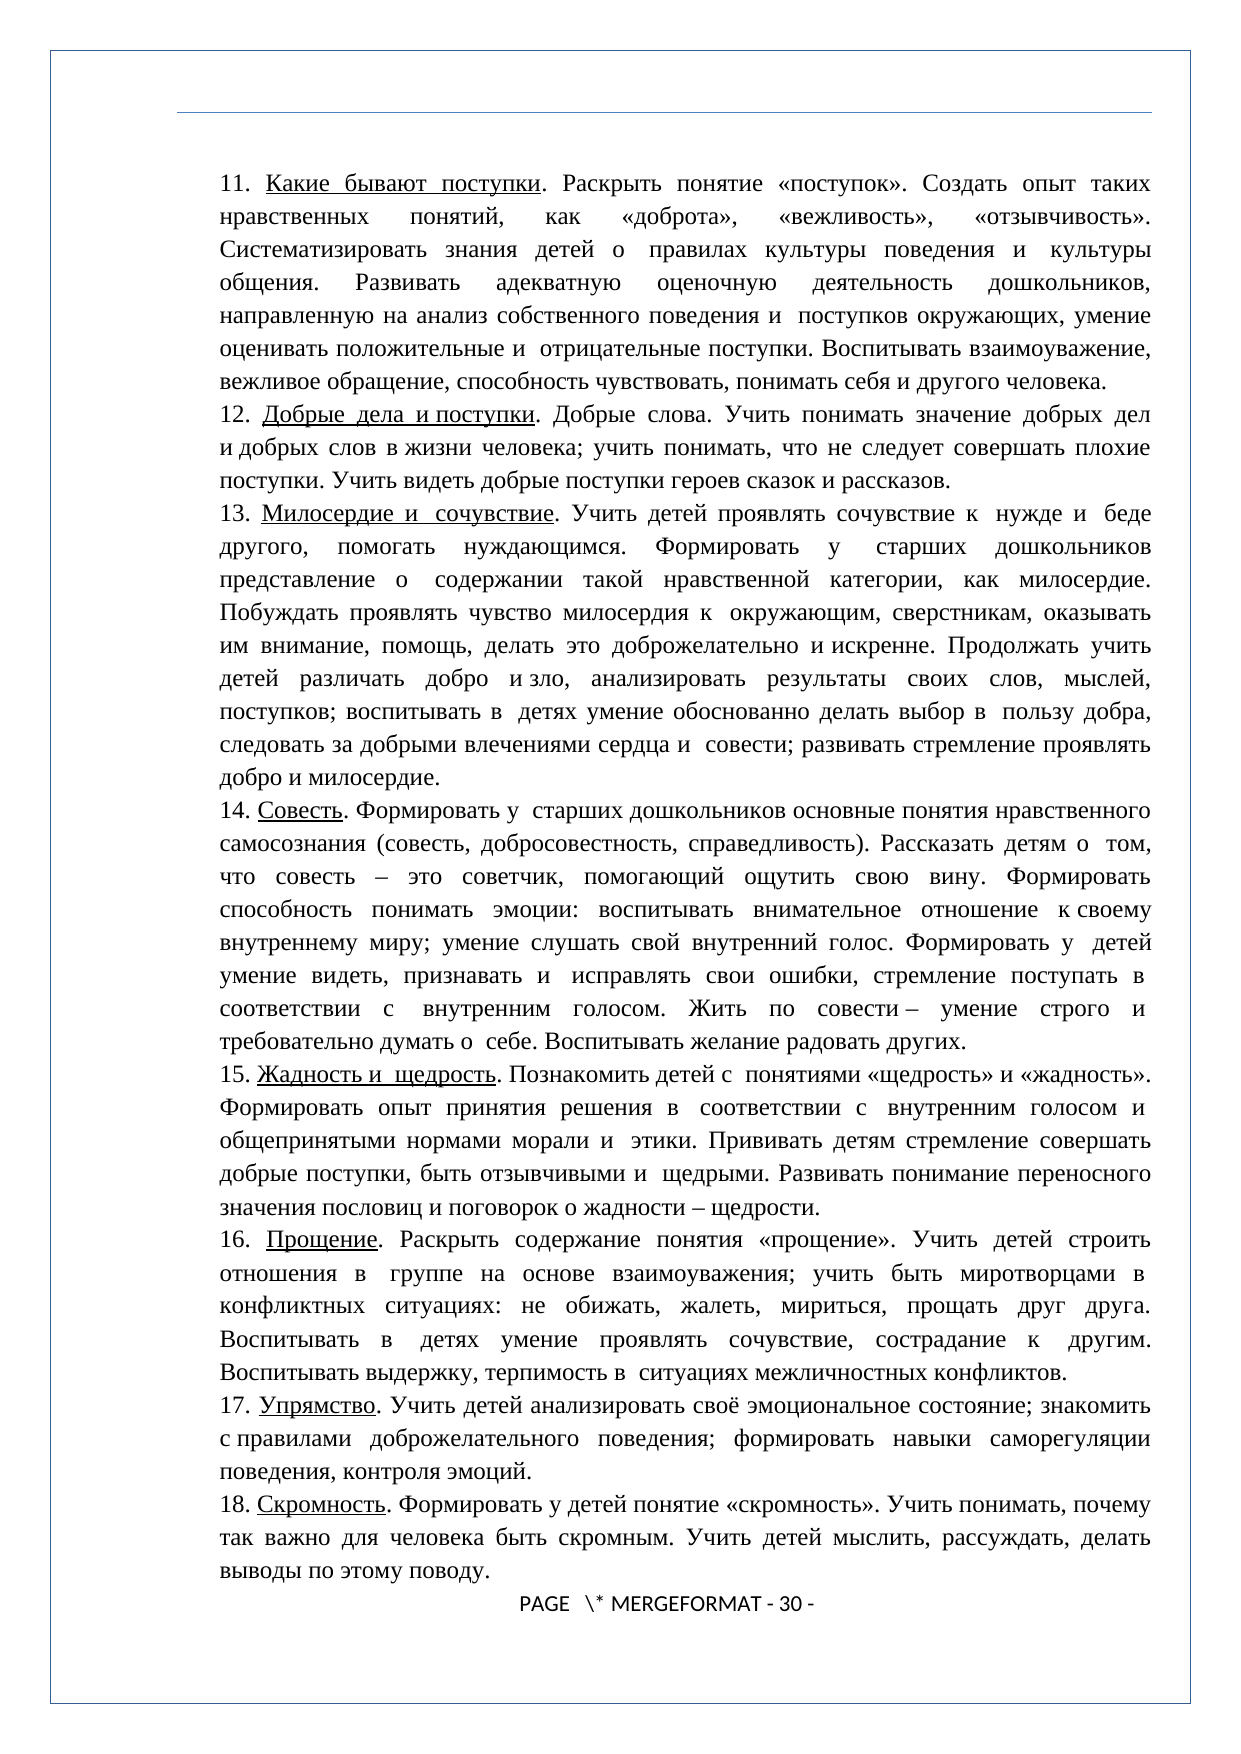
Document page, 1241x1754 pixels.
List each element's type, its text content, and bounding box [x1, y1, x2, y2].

text 18. Скромность. Формировать у детей понятие «скромность». Учить понимать, почему так важно для человека быть скромным. Учить детей мыслить, рассуждать, делать выводы по этому поводу. [219, 1489, 1152, 1583]
text 13. Милосердие и сочувствие. Учить детей проявлять сочувствие к нужде и беде другого, помогать нуждающимся. Формировать у старших дошкольников представление о содержании такой нравственной категории, как милосердие. Побуждать проявлять чувство милосердия к окружающим, сверстникам, оказывать им внимание, помощь, делать это доброжелательно и искренне. Продолжать учить детей различать добро и зло, анализировать результаты своих слов, мыслей, поступков; воспитывать в детях умение обоснованно делать выбор в пользу добра, следовать за добрыми влечениями сердца и совести; развивать стремление проявлять добро и милосердие. [219, 498, 1152, 791]
text 12. Добрые дела и поступки. Добрые слова. Учить понимать значение добрых дел и добрых слов в жизни человека; учить понимать, что не следует совершать плохие поступки. Учить видеть добрые поступки героев сказок и рассказов. [219, 399, 1152, 494]
text 15. Жадность и щедрость. Познакомить детей с понятиями «щедрость» и «жадность». Формировать опыт принятия решения в соответствии с внутренним голосом и общепринятыми нормами морали и этики. Прививать детям стремление совершать добрые поступки, быть отзывчивыми и щедрыми. Развивать понимание переносного значения пословиц и поговорок о жадности – щедрости. [219, 1059, 1152, 1220]
text 14. Совесть. Формировать у старших дошкольников основные понятия нравственного самосознания (совесть, добросовестность, справедливость). Рассказать детям о том, что совесть – это советчик, помогающий ощутить свою вину. Формировать способность понимать эмоции: воспитывать внимательное отношение к своему внутреннему миру; умение слушать свой внутренний голос. Формировать у детей умение видеть, признавать и исправлять свои ошибки, стремление поступать в соответствии с внутренним голосом. Жить по совести – умение строго и требовательно думать о себе. Воспитывать желание радовать других. [219, 795, 1152, 1055]
text 16. Прощение. Раскрыть содержание понятия «прощение». Учить детей строить отношения в группе на основе взаимоуважения; учить быть миротворцами в конфликтных ситуациях: не обижать, жалеть, мириться, прощать друг друга. Воспитывать в детях умение проявлять сочувствие, сострадание к другим. Воспитывать выдержку, терпимость в ситуациях межличностных конфликтов. [219, 1224, 1152, 1385]
text 11. Какие бывают поступки. Раскрыть понятие «поступок». Создать опыт таких нравственных понятий, как «доброта», «вежливость», «отзывчивость». Систематизировать знания детей о правилах культуры поведения и культуры общения. Развивать адекватную оценочную деятельность дошкольников, направленную на анализ собственного поведения и поступков окружающих, умение оценивать положительные и отрицательные поступки. Воспитывать взаимоуважение, вежливое обращение, способность чувствовать, понимать себя и другого человека. [219, 168, 1152, 395]
text 17. Упрямство. Учить детей анализировать своё эмоциональное состояние; знакомить с правилами доброжелательного поведения; формировать навыки саморегуляции поведения, контроля эмоций. [219, 1390, 1152, 1484]
